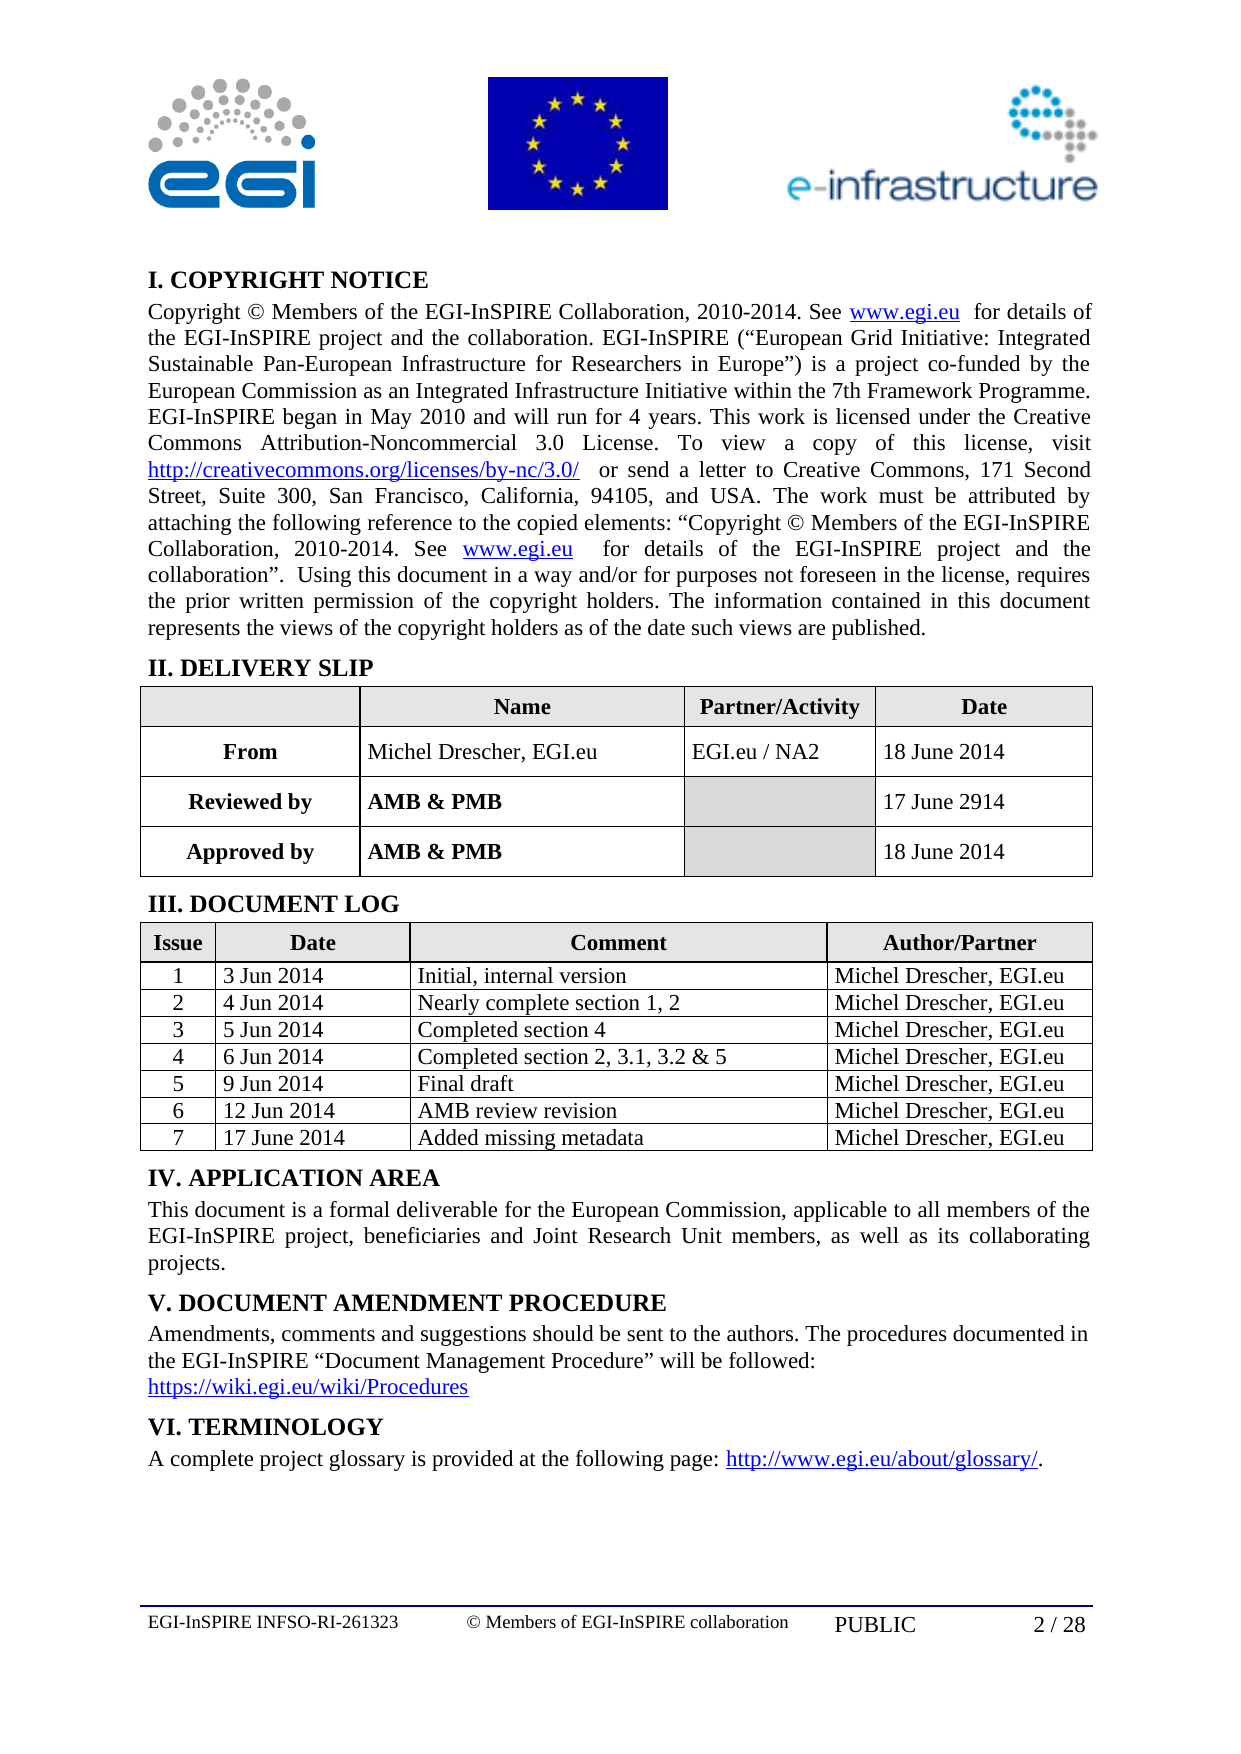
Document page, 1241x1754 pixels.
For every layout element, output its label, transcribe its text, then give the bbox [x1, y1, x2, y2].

table_cell 2 [141, 990, 215, 1016]
picture [147, 77, 317, 210]
table_cell Added missing metadata [411, 1124, 827, 1150]
table_header Partner/Activity [685, 687, 875, 726]
table_cell Initial, internal version [411, 963, 827, 989]
text Document amendment procedure [148, 1288, 1092, 1316]
table_cell Michel Drescher, EGI.eu [361, 727, 684, 776]
table_cell 3 [141, 1017, 215, 1043]
text Copyright © Members of the EGI-InSPIRE Collaboration, 2010-2014. See www.egi.eu for details of the EGI-InSPIRE project and the collaboration. EGI-InSPIRE (“European Grid Initiative: Integrated Sustainable Pan-European Infrastructure for Researchers in Europe”) is a project co-funded by the European Commission as an Integrated Infrastructure Initiative within the 7th Framework Programme. EGI-InSPIRE began in May 2010 and will run for 4 years. This work is licensed under the Creative Commons Attribution-Noncommercial 3.0 License. To view a copy of this license, visit http://creativecommons.org/licenses/by-nc/3.0/ or send a letter to Creative Commons, 171 Second Street, Suite 300, San Francisco, California, 94105, and USA. The work must be attributed by attaching the following reference to the copied elements: “Copyright © Members of the EGI-InSPIRE Collaboration, 2010-2014. See www.egi.eu for details of the EGI-InSPIRE project and the collaboration”. Using this document in a way and/or for purposes not foreseen in the license, requires the prior written permission of the copyright holders. The information contained in this document represents the views of the copyright holders as of the date such views are published. [148, 298, 1092, 640]
text Application area [148, 1163, 1092, 1192]
text Terminology [148, 1412, 1092, 1441]
table_cell 3 Jun 2014 [216, 963, 410, 989]
table_cell AMB review revision [411, 1098, 827, 1123]
table_cell [685, 827, 875, 876]
table_cell Nearly complete section 1, 2 [411, 990, 827, 1016]
table_header Comment [411, 923, 826, 961]
table_cell EGI.eu / NA2 [685, 727, 875, 776]
table_cell Completed section 4 [411, 1017, 827, 1043]
table_cell 7 [141, 1124, 215, 1150]
table_cell Final draft [411, 1071, 827, 1096]
text Document Log [148, 889, 1092, 917]
table_cell Approved by [141, 827, 359, 876]
table_cell 18 June 2014 [876, 827, 1092, 876]
table_cell Michel Drescher, EGI.eu [828, 1124, 1092, 1150]
table_cell 18 June 2014 [876, 727, 1092, 776]
table_header Date [876, 687, 1092, 726]
text Amendments, comments and suggestions should be sent to the authors. The procedures documented in the EGI-InSPIRE “Document Management Procedure” will be followed: https://wiki.egi.eu/wiki/Procedures [148, 1321, 1092, 1399]
table_cell [685, 777, 875, 826]
table_cell 12 Jun 2014 [216, 1098, 410, 1123]
table_cell From [141, 727, 359, 776]
table_cell Michel Drescher, EGI.eu [828, 1044, 1092, 1069]
table_cell 6 Jun 2014 [216, 1044, 410, 1069]
table_header Author/Partner [828, 923, 1092, 961]
picture [488, 77, 668, 210]
table_cell Reviewed by [141, 777, 359, 826]
table_cell 4 [141, 1044, 215, 1069]
table_cell AMB & PMB [361, 827, 684, 876]
table_header Issue [141, 923, 215, 961]
text Delivery Slip [148, 653, 1092, 682]
table_cell Michel Drescher, EGI.eu [828, 1017, 1092, 1043]
table_cell 5 Jun 2014 [216, 1017, 410, 1043]
table_cell Completed section 2, 3.1, 3.2 & 5 [411, 1044, 827, 1069]
table_cell AMB & PMB [361, 777, 684, 826]
table_cell Michel Drescher, EGI.eu [828, 963, 1092, 989]
table_cell 6 [141, 1098, 215, 1123]
table_cell 5 [141, 1071, 215, 1096]
table_header Date [216, 923, 409, 961]
picture [780, 77, 1106, 210]
table_header Name [361, 687, 684, 726]
text A complete project glossary is provided at the following page: http://www.egi.eu/about/glossary/. [148, 1445, 1092, 1471]
text Copyright notice [148, 265, 1092, 293]
table_cell 1 [141, 963, 215, 989]
table_header [141, 687, 359, 726]
table_cell Michel Drescher, EGI.eu [828, 1071, 1092, 1096]
table_cell 9 Jun 2014 [216, 1071, 410, 1096]
table_cell 17 June 2914 [876, 777, 1092, 826]
table_cell Michel Drescher, EGI.eu [828, 1098, 1092, 1123]
table_cell 4 Jun 2014 [216, 990, 410, 1016]
table_cell Michel Drescher, EGI.eu [828, 990, 1092, 1016]
text This document is a formal deliverable for the European Commission, applicable to all members of the EGI-InSPIRE project, beneficiaries and Joint Research Unit members, as well as its collaborating projects. [148, 1196, 1092, 1275]
table_cell 17 June 2014 [216, 1124, 410, 1150]
